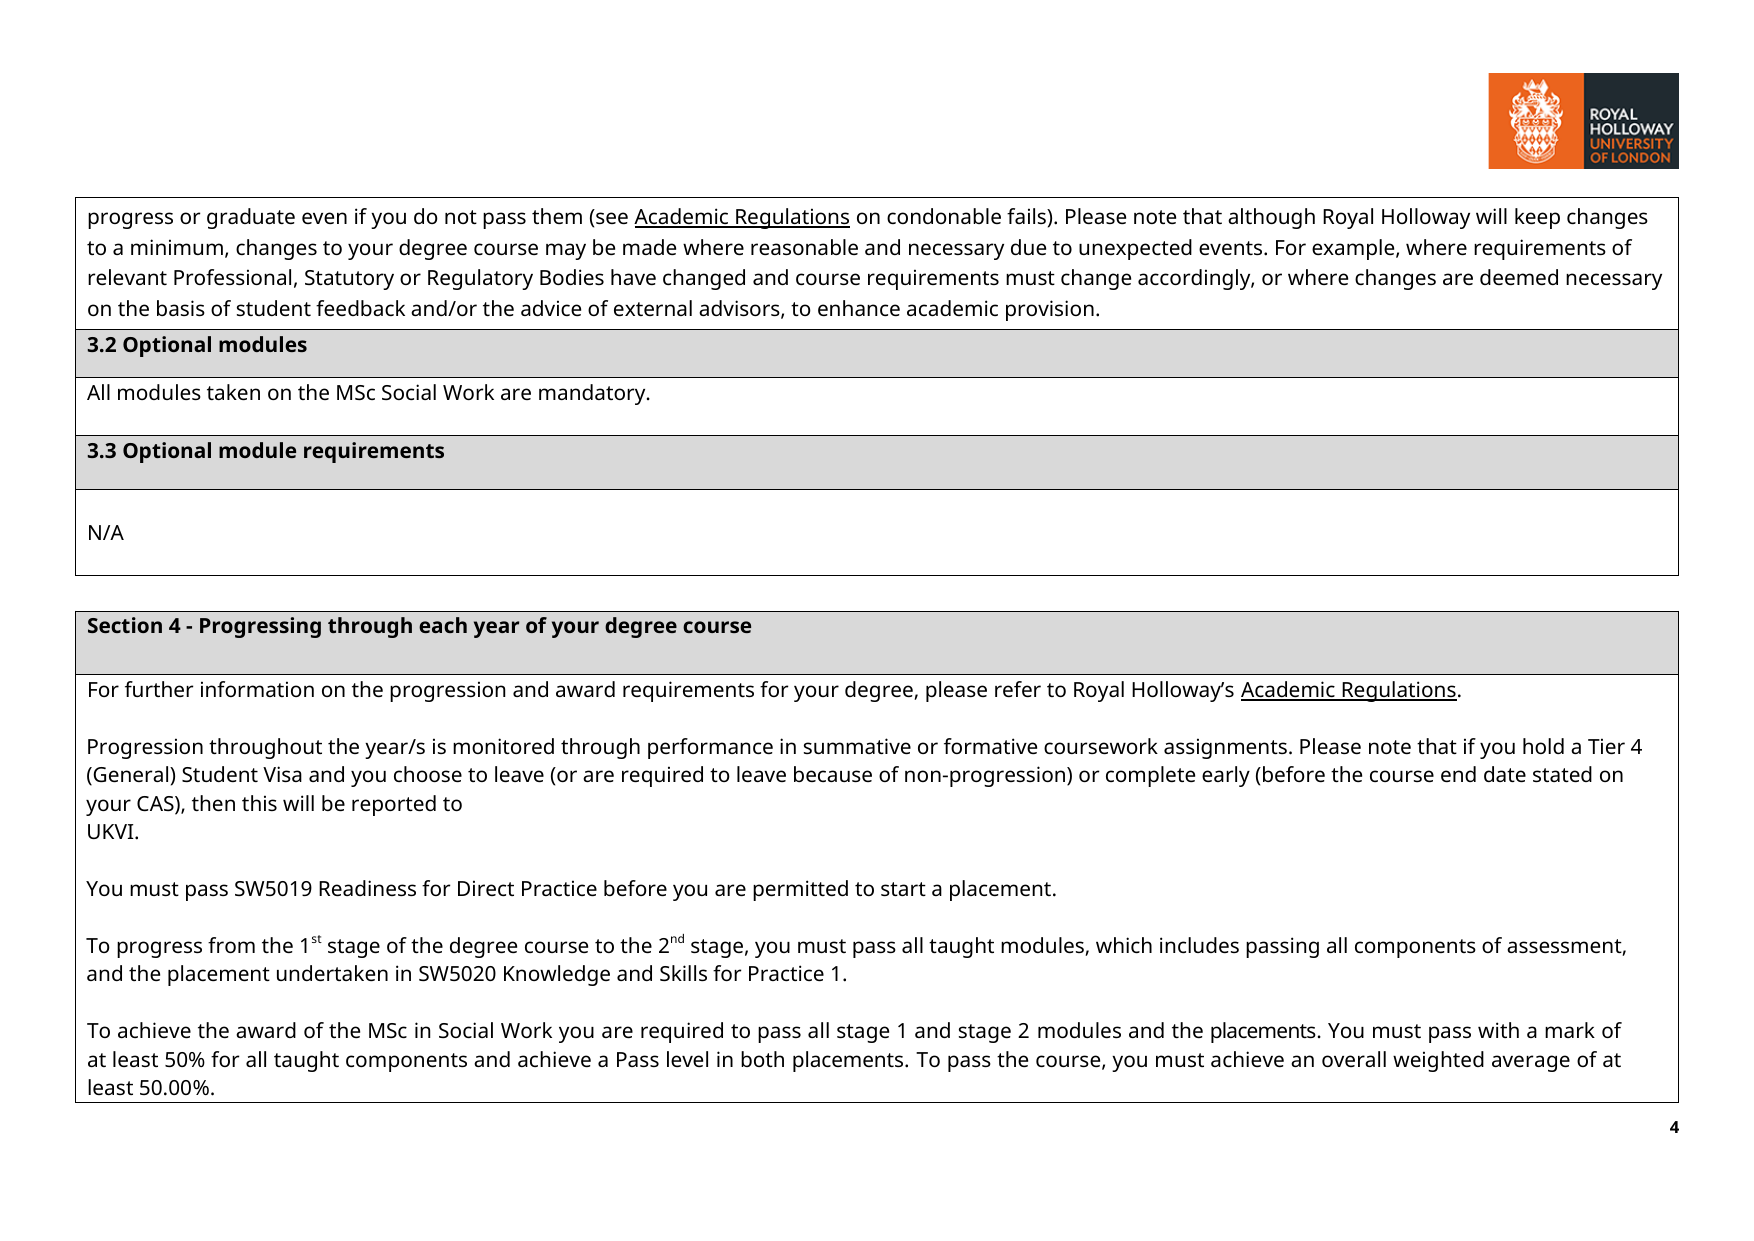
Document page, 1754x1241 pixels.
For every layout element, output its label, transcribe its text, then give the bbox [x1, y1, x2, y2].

table_cell All modules taken on the MSc Social Work are mandatory. [76, 378, 1678, 435]
table_cell N/A [76, 490, 1678, 575]
table_cell 3.3 Optional module requirements [76, 436, 1678, 489]
table_header Section 4 - Progressing through each year of your degree course [76, 612, 1678, 674]
table_cell 3.2 Optional modules [76, 330, 1678, 377]
picture [1488, 73, 1679, 169]
